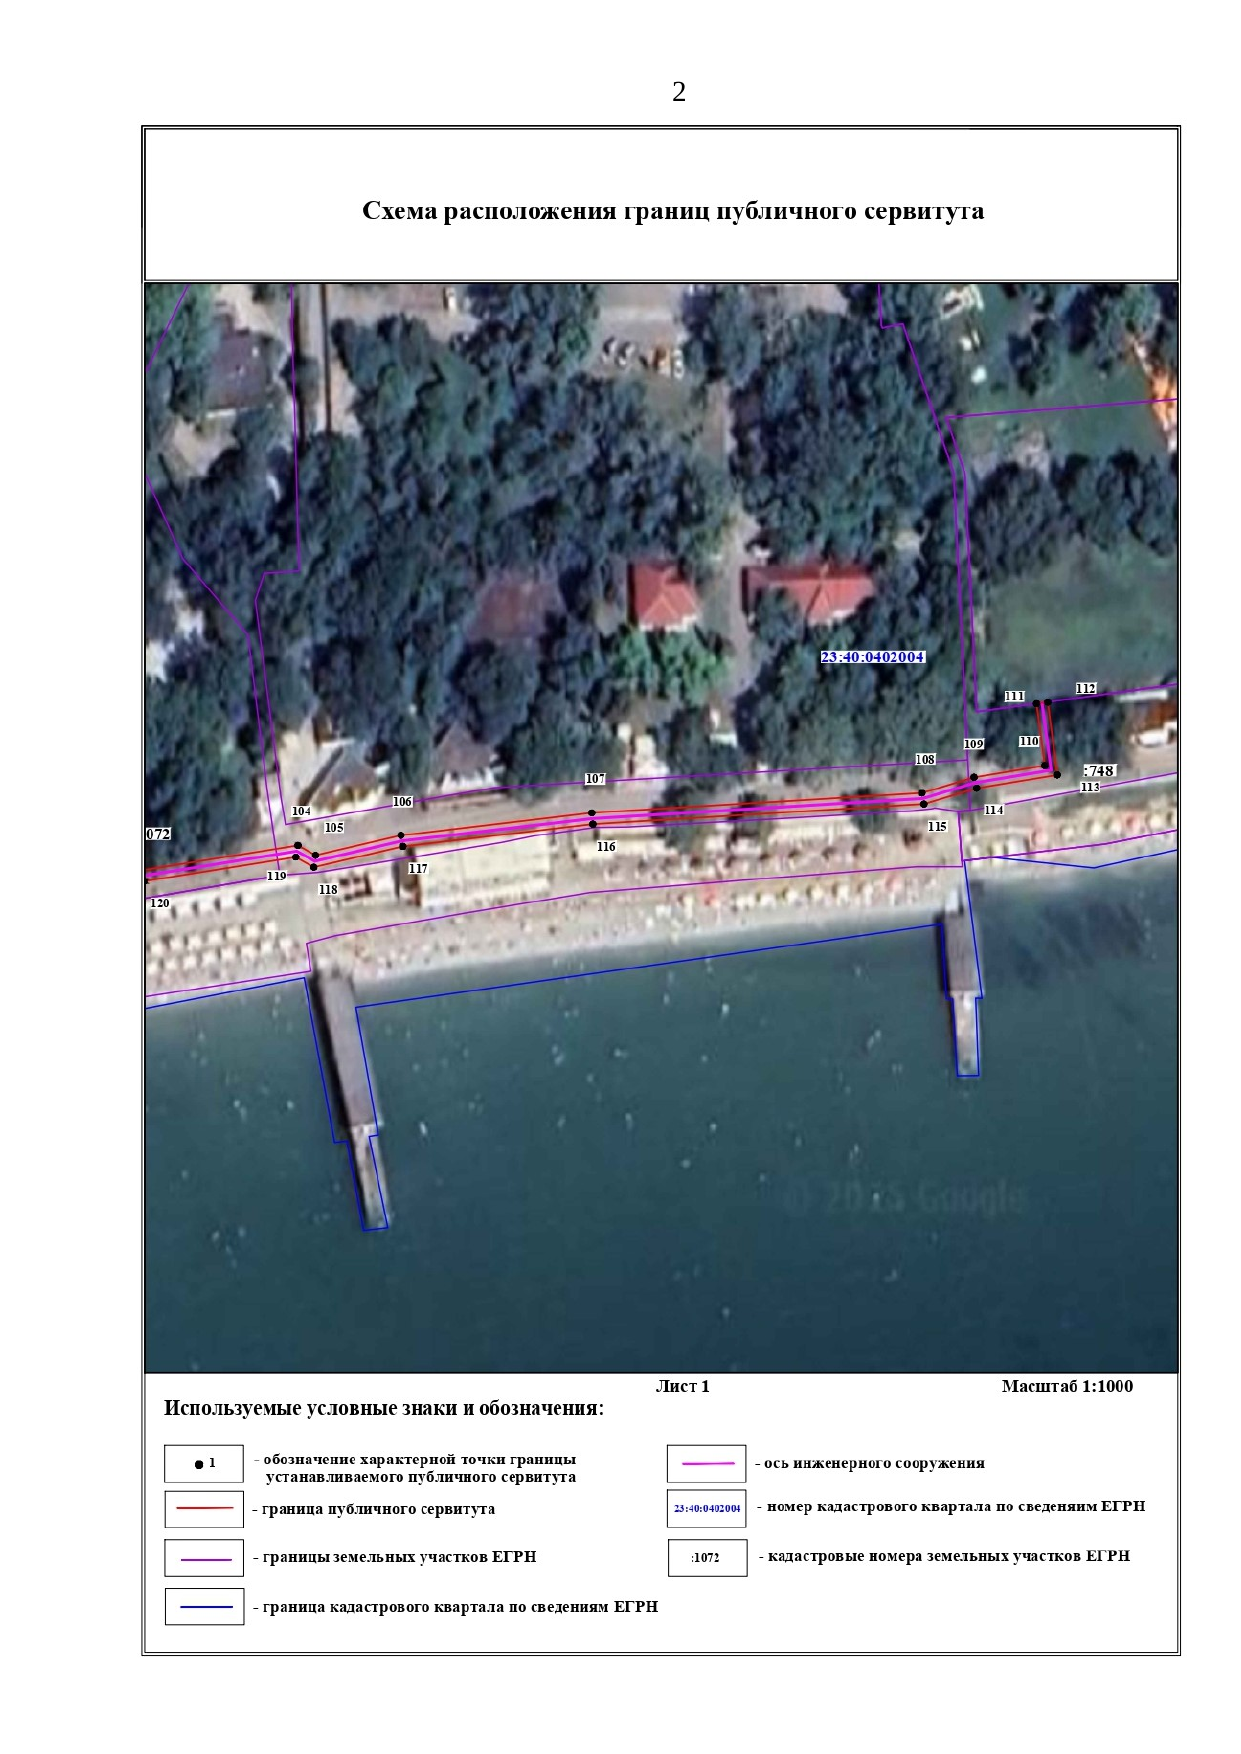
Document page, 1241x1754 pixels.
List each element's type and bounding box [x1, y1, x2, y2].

picture [129, 118, 1189, 1662]
